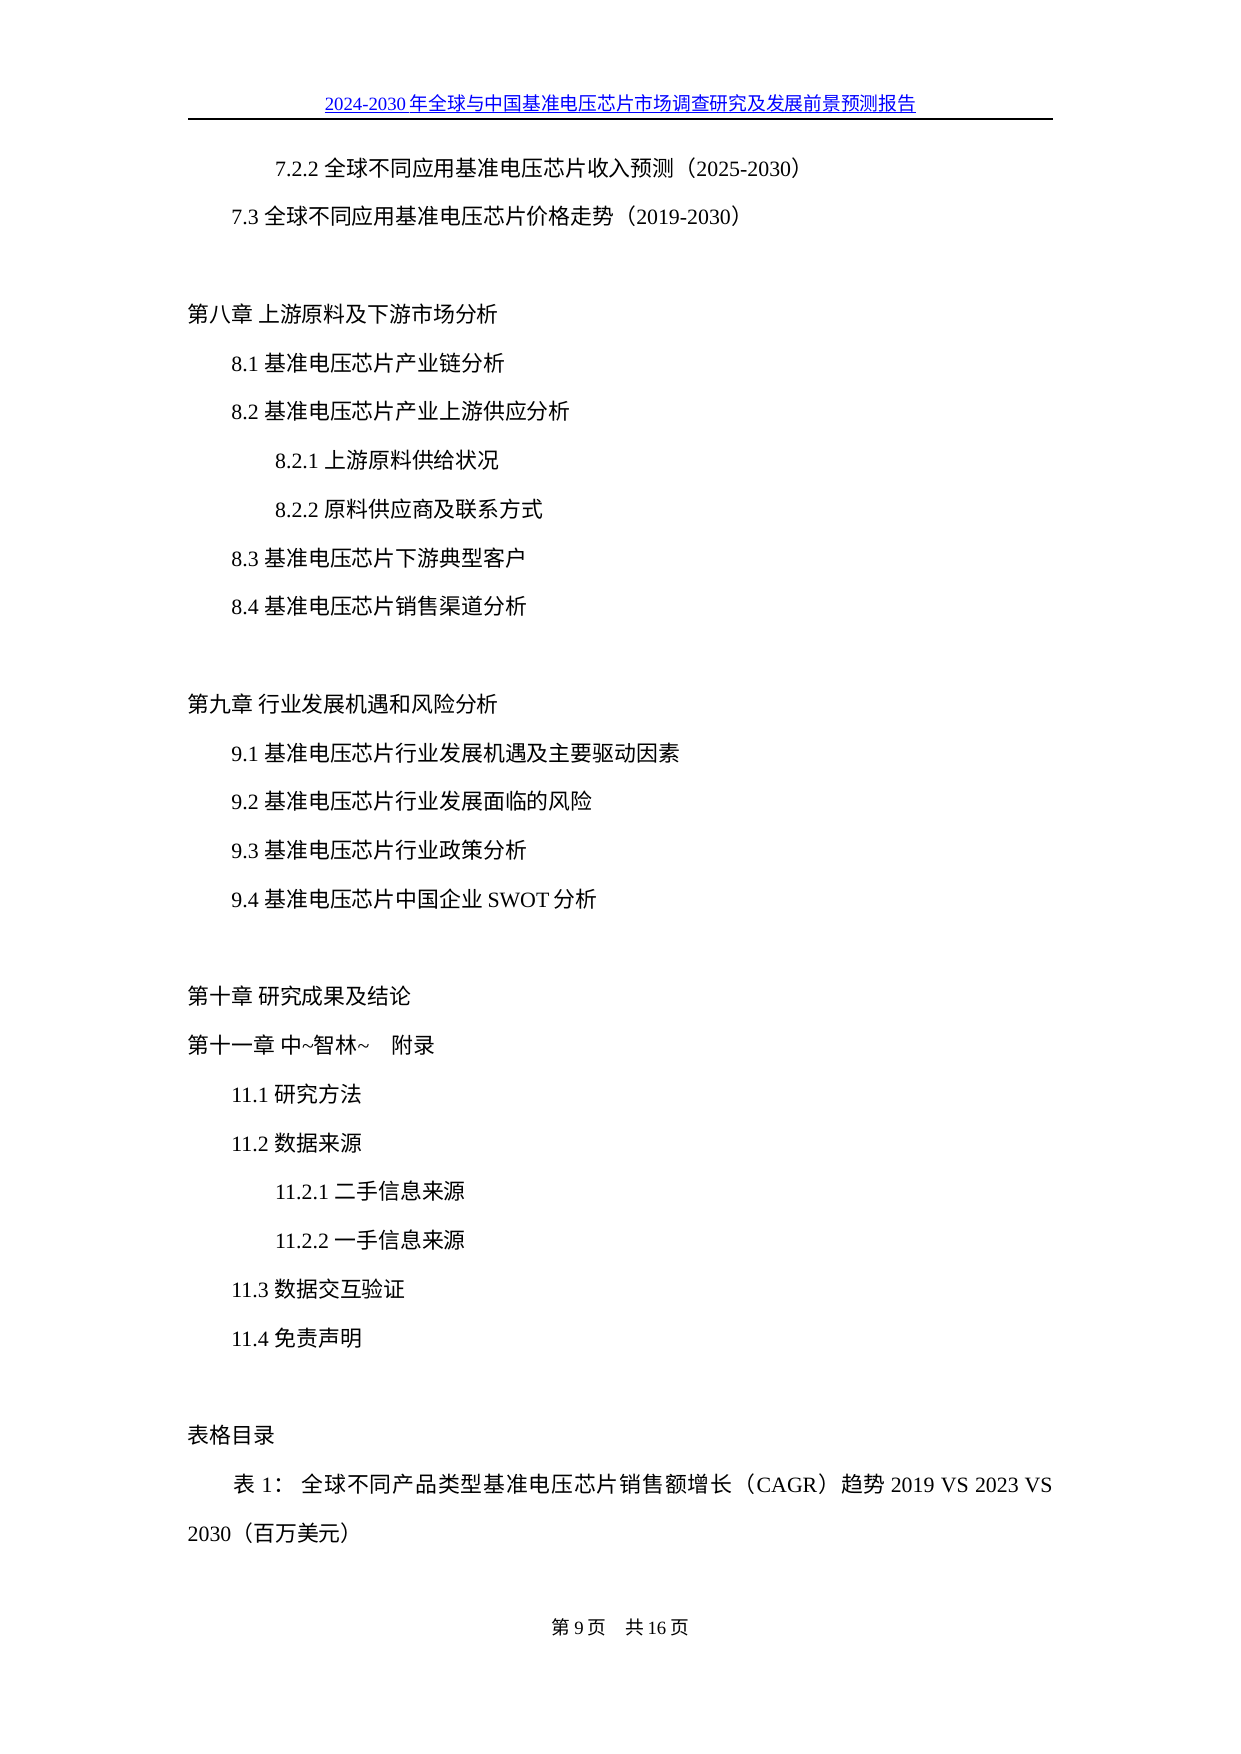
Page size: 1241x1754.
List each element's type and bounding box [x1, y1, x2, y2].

text [187, 150, 1053, 1548]
